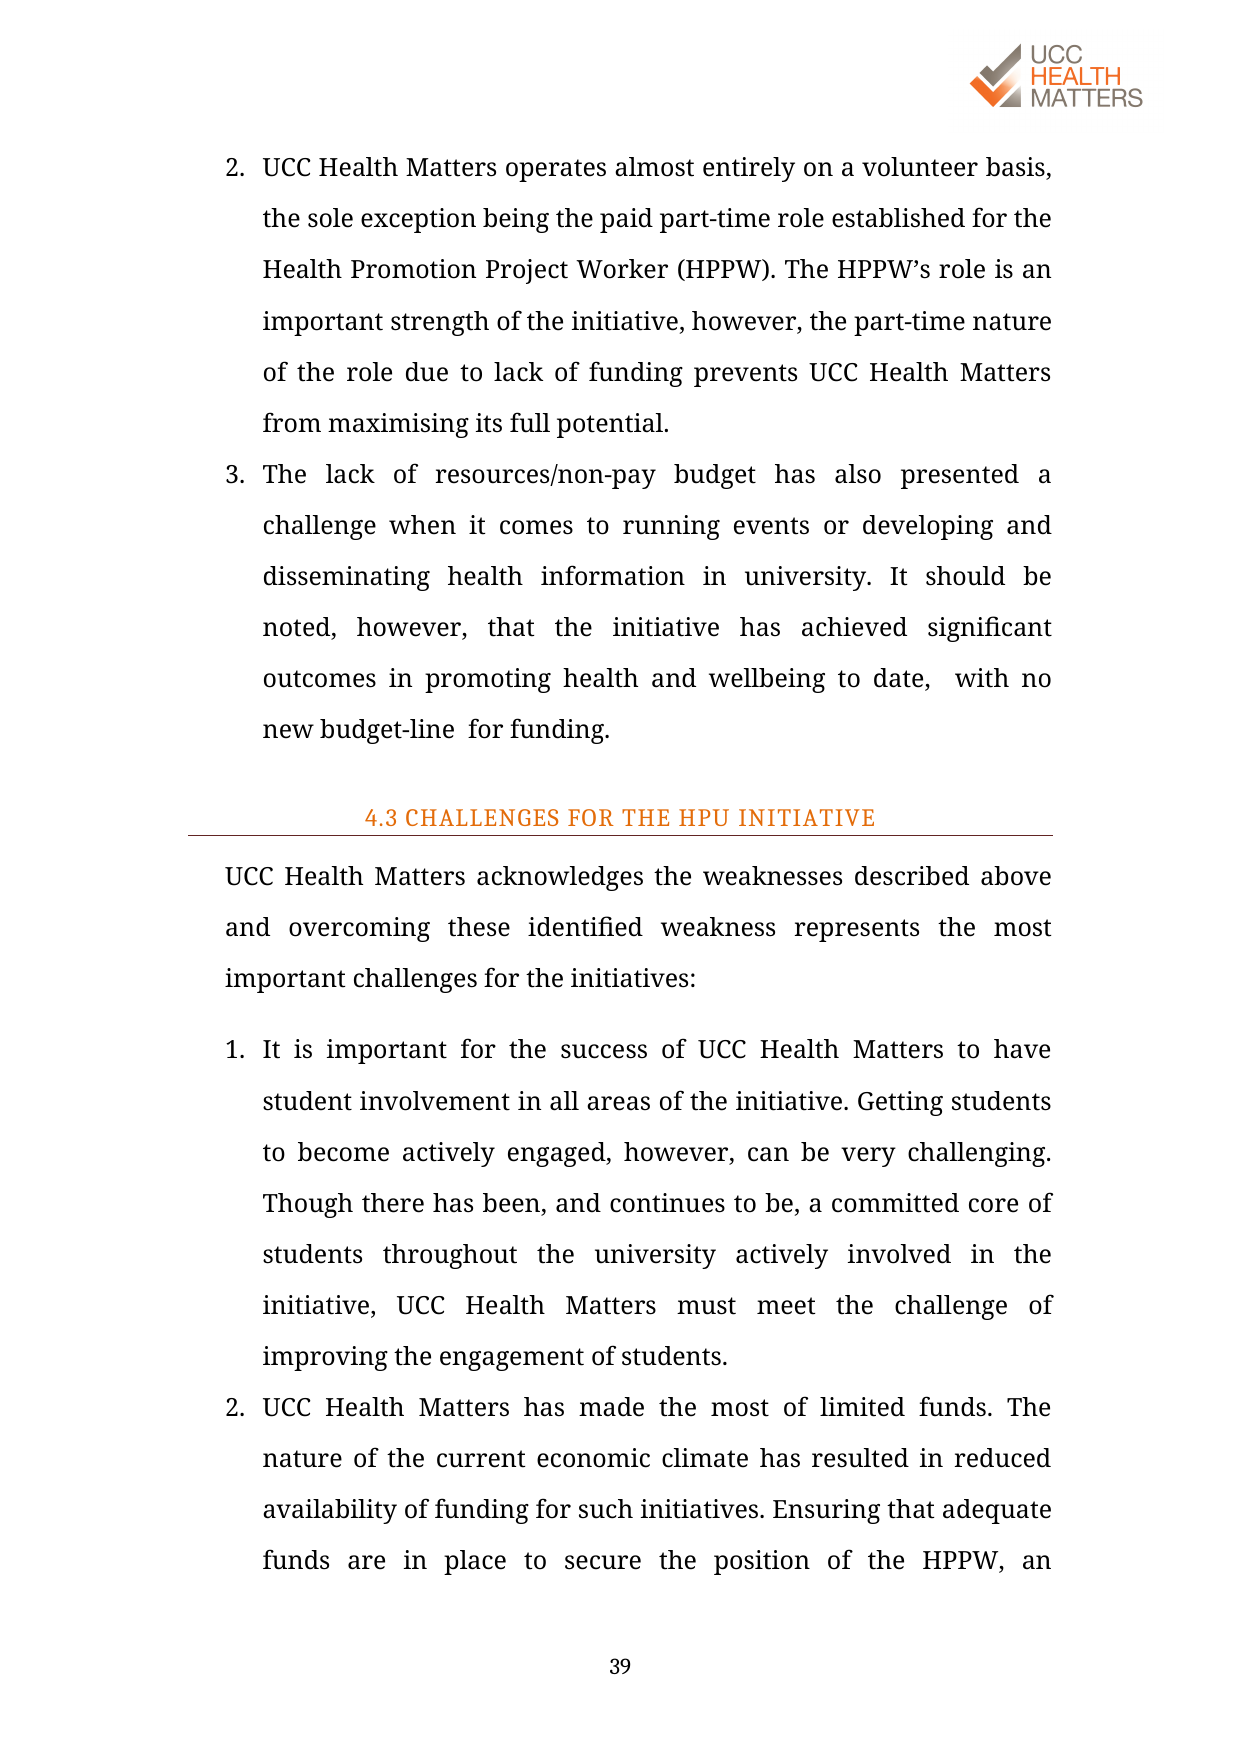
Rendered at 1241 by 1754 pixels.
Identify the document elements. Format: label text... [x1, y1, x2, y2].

subtitle 4.3 Challenges for the hpu INITIATIVE [187, 804, 1053, 836]
list UCC Health Matters operates almost entirely on a volunteer basis, the sole exception being the paid part-time role established for the Health Promotion Project Worker (HPPW). The HPPW’s role is an important strength of the initiative, however, the part-time nature of the role due to lack of funding prevents UCC Health Matters from maximising its full potential. [225, 150, 1053, 439]
picture [948, 29, 1164, 133]
text UCC Health Matters acknowledges the weaknesses described above and overcoming these identified weakness represents the most important challenges for the initiatives: [225, 858, 1053, 994]
list It is important for the success of UCC Health Matters to have student involvement in all areas of the initiative. Getting students to become actively engaged, however, can be very challenging. Though there has been, and continues to be, a committed core of students throughout the university actively involved in the initiative, UCC Health Matters must meet the challenge of improving the engagement of students. [225, 1032, 1053, 1372]
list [225, 1389, 1053, 1577]
list The lack of resources/non-pay budget has also presented a challenge when it comes to running events or developing and disseminating health information in university. It should be noted, however, that the initiative has achieved significant outcomes in promoting health and wellbeing to date, with no new budget-line for funding. [225, 456, 1053, 746]
